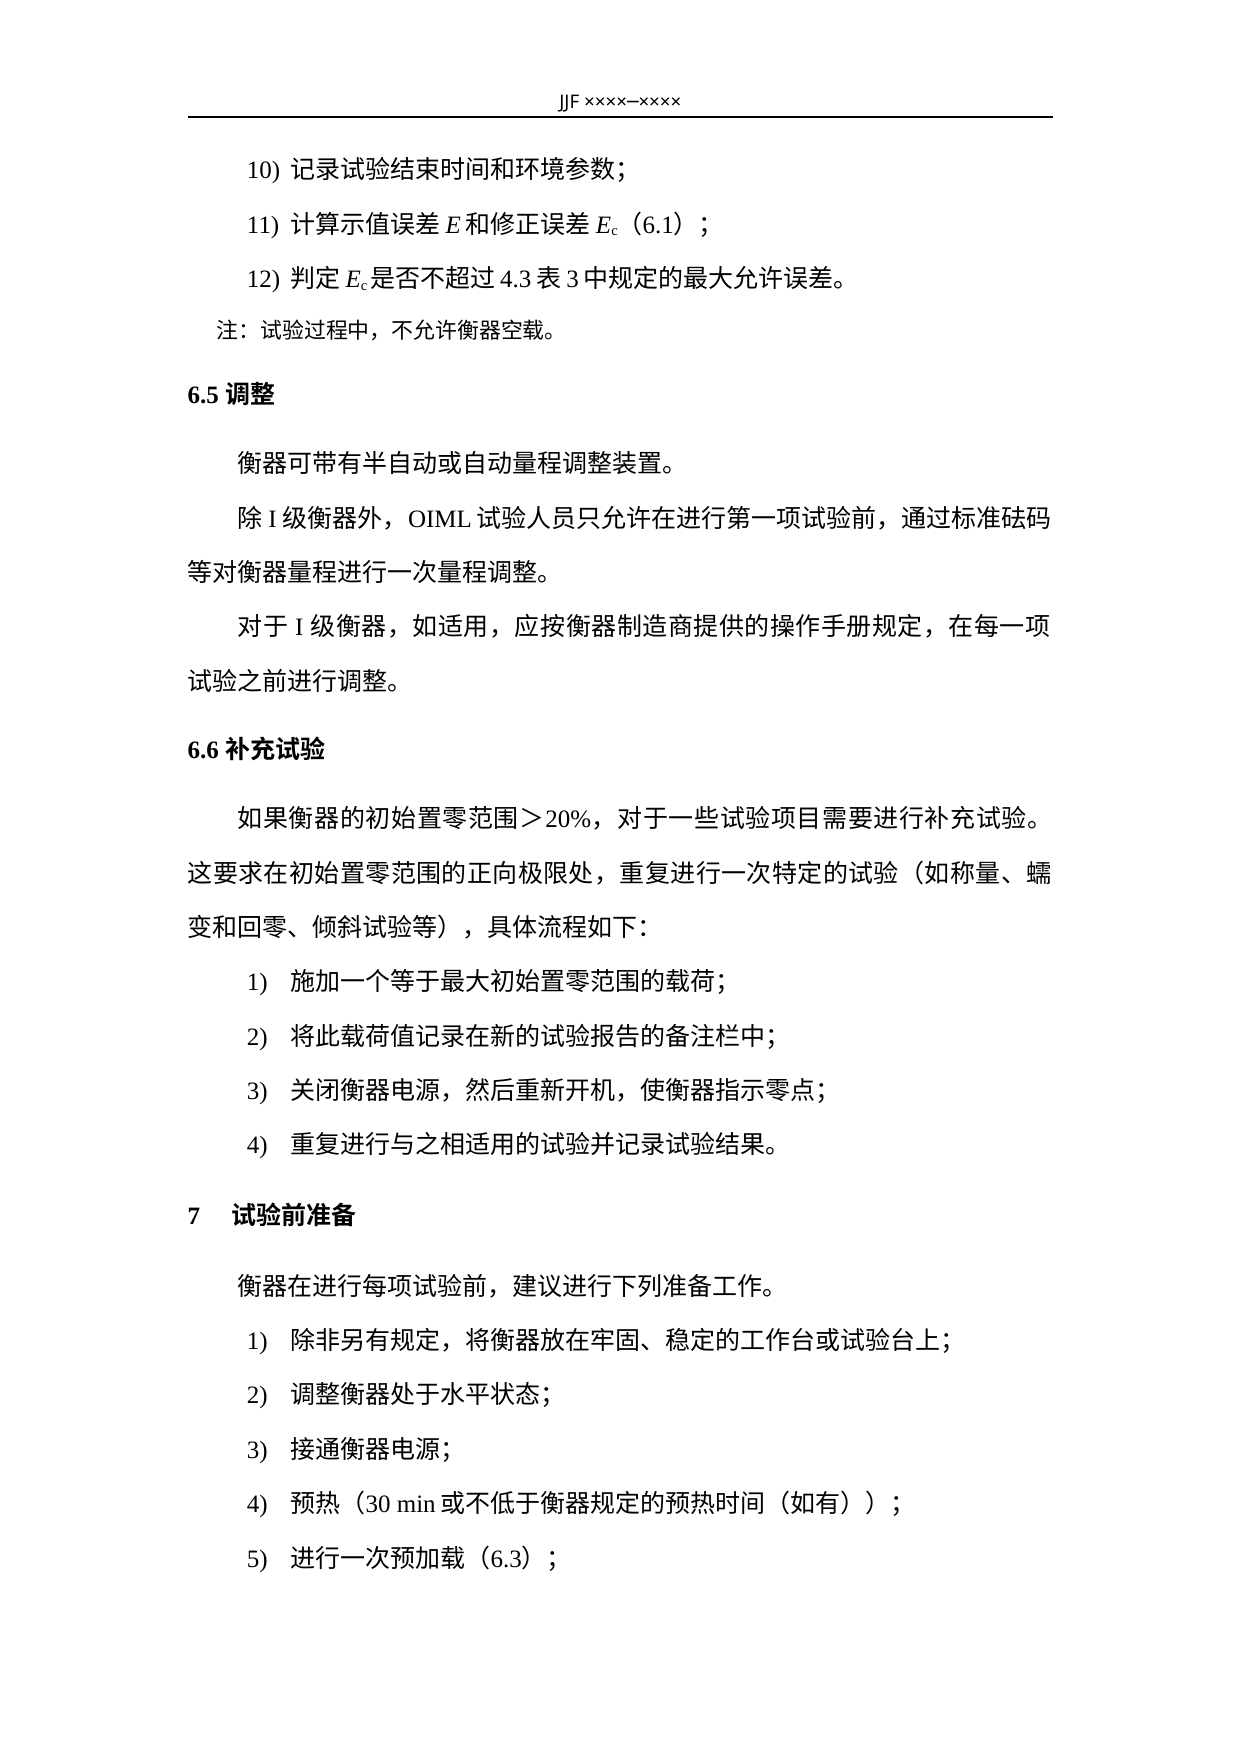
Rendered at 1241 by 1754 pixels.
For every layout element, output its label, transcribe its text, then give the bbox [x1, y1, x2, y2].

text 试验前准备 [187, 1196, 1053, 1232]
list 重复进行与之相适用的试验并记录试验结果。 [247, 1125, 1053, 1161]
list 计算示值误差E和修正误差Ec（6.1）； [247, 204, 1053, 241]
text 衡器在进行每项试验前，建议进行下列准备工作。 [187, 1266, 1053, 1302]
list 关闭衡器电源，然后重新开机，使衡器指示零点； [247, 1071, 1053, 1107]
text 注：试验过程中，不允许衡器空载。 [216, 313, 1053, 345]
text 衡器可带有半自动或自动量程调整装置。 [187, 444, 1053, 480]
list 接通衡器电源； [247, 1429, 1053, 1466]
text 对于 I 级衡器，如适用，应按衡器制造商提供的操作手册规定，在每一项试验之前进行调整。 [187, 607, 1053, 697]
text 调整 [187, 361, 1053, 426]
text 除 I 级衡器外，OIML试验人员只允许在进行第一项试验前，通过标准砝码等对衡器量程进行一次量程调整。 [187, 498, 1053, 589]
list 进行一次预加载（6.3）； [247, 1538, 1053, 1574]
list 判定Ec是否不超过4.3表3中规定的最大允许误差。 [247, 259, 1053, 295]
list 施加一个等于最大初始置零范围的载荷； [247, 962, 1053, 998]
text 补充试验 [187, 716, 1053, 781]
list 除非另有规定，将衡器放在牢固、稳定的工作台或试验台上； [247, 1321, 1053, 1357]
text 如果衡器的初始置零范围＞20%，对于一些试验项目需要进行补充试验。这要求在初始置零范围的正向极限处，重复进行一次特定的试验（如称量、蠕变和回零、倾斜试验等），具体流程如下： [187, 799, 1053, 944]
list 记录试验结束时间和环境参数； [247, 150, 1053, 186]
list 预热（30 min或不低于衡器规定的预热时间（如有））； [247, 1484, 1053, 1520]
list 调整衡器处于水平状态； [247, 1375, 1053, 1411]
list 将此载荷值记录在新的试验报告的备注栏中； [247, 1016, 1053, 1052]
